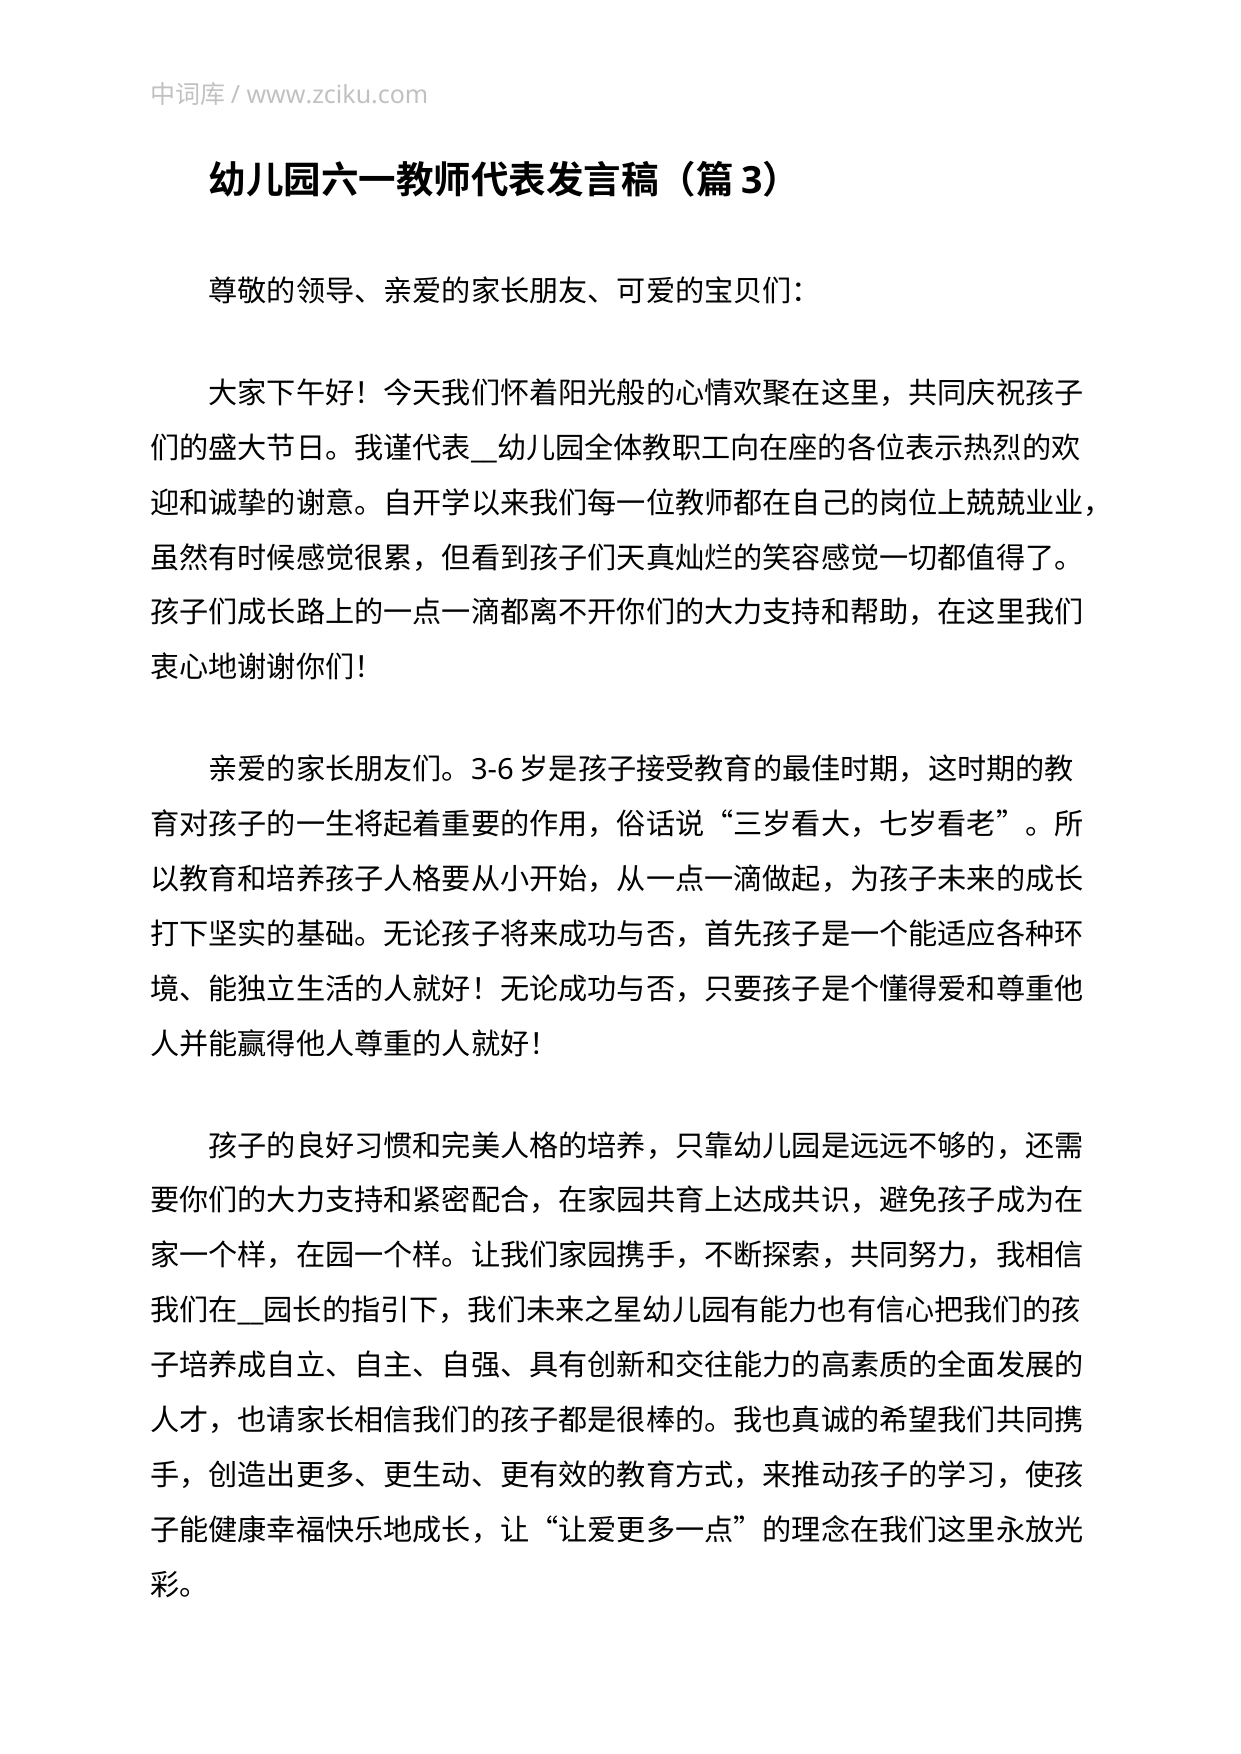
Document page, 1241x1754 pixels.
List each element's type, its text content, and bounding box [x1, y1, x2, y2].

text 亲爱的家长朋友们。3-6岁是孩子接受教育的最佳时期，这时期的教育对孩子的一生将起着重要的作用，俗话说“三岁看大，七岁看老”。所以教育和培养孩子人格要从小开始，从一点一滴做起，为孩子未来的成长打下坚实的基础。无论孩子将来成功与否，首先孩子是一个能适应各种环境、能独立生活的人就好！无论成功与否，只要孩子是个懂得爱和尊重他人并能赢得他人尊重的人就好！ [150, 746, 1090, 1063]
text 大家下午好！今天我们怀着阳光般的心情欢聚在这里，共同庆祝孩子们的盛大节日。我谨代表__幼儿园全体教职工向在座的各位表示热烈的欢迎和诚挚的谢意。自开学以来我们每一位教师都在自己的岗位上兢兢业业，虽然有时候感觉很累，但看到孩子们天真灿烂的笑容感觉一切都值得了。孩子们成长路上的一点一滴都离不开你们的大力支持和帮助，在这里我们衷心地谢谢你们！ [150, 369, 1090, 686]
text 尊敬的领导、亲爱的家长朋友、可爱的宝贝们： [150, 268, 1090, 310]
text 幼儿园六一教师代表发言稿（篇3） [150, 150, 1090, 204]
text 孩子的良好习惯和完美人格的培养，只靠幼儿园是远远不够的，还需要你们的大力支持和紧密配合，在家园共育上达成共识，避免孩子成为在家一个样，在园一个样。让我们家园携手，不断探索，共同努力，我相信我们在__园长的指引下，我们未来之星幼儿园有能力也有信心把我们的孩子培养成自立、自主、自强、具有创新和交往能力的高素质的全面发展的人才，也请家长相信我们的孩子都是很棒的。我也真诚的希望我们共同携手，创造出更多、更生动、更有效的教育方式，来推动孩子的学习，使孩子能健康幸福快乐地成长，让“让爱更多一点”的理念在我们这里永放光彩。 [150, 1122, 1090, 1604]
